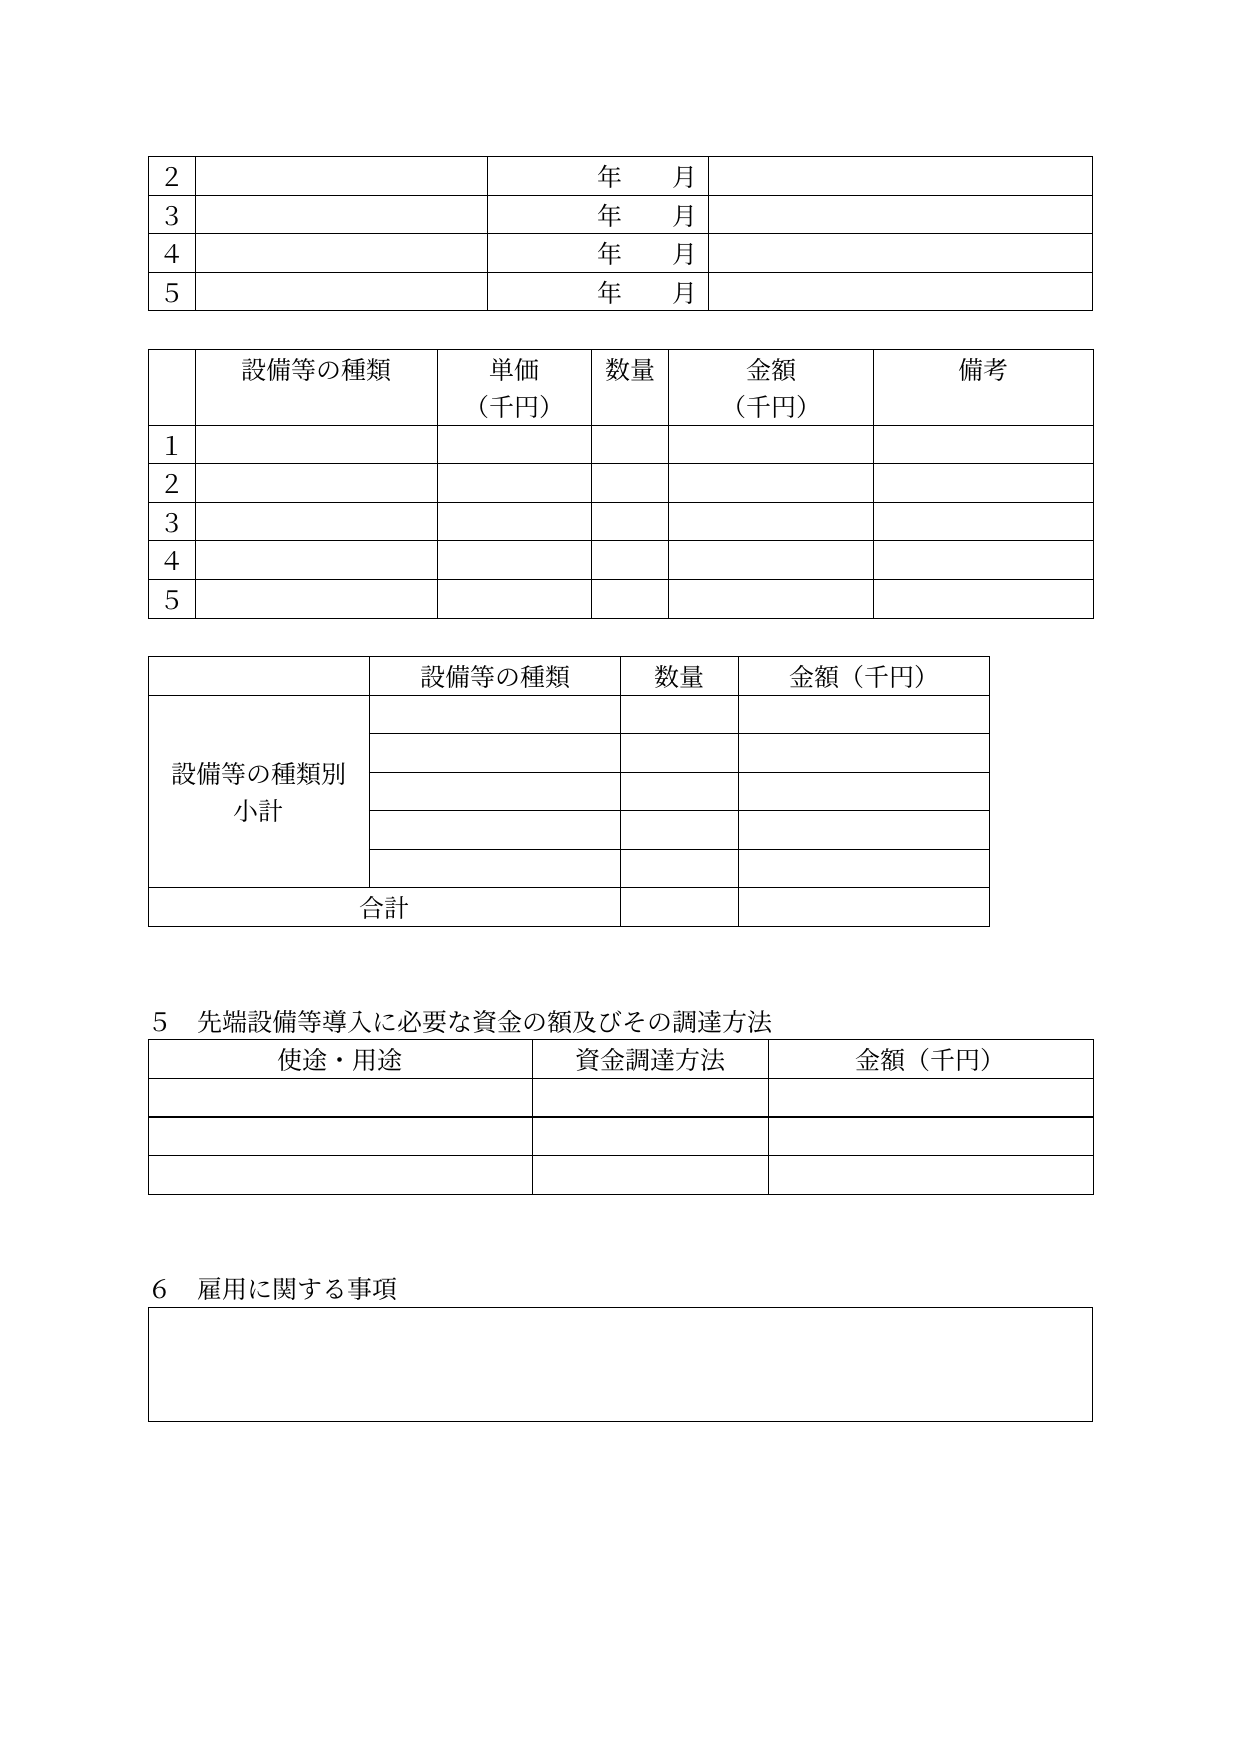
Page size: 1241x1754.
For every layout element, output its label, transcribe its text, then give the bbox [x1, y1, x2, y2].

table_cell 年 月 [488, 196, 708, 233]
table_cell 年 月 [488, 157, 708, 194]
text ５ 先端設備等導入に必要な資金の額及びその調達方法 [148, 1002, 1092, 1039]
table_cell [621, 696, 738, 733]
table_header 数量 [621, 657, 738, 694]
table_cell ２ [149, 157, 195, 194]
table_header 金額 （千円） [669, 350, 873, 425]
table_header 設備等の種類 [370, 657, 620, 694]
table_cell ３ [149, 503, 195, 540]
table_cell [533, 1156, 768, 1193]
table_cell [196, 196, 487, 233]
table_cell [149, 1118, 532, 1155]
table_cell [592, 464, 668, 502]
table_cell [739, 734, 989, 772]
table_header [149, 1308, 1092, 1421]
table_cell [533, 1118, 768, 1155]
table_cell [149, 1156, 532, 1193]
table_cell [739, 850, 989, 887]
table_header 数量 [592, 350, 668, 425]
table_cell [621, 888, 738, 926]
table_cell [438, 541, 591, 579]
table_cell [739, 811, 989, 849]
table_cell [370, 811, 620, 849]
table_cell [669, 464, 873, 502]
table_cell [874, 503, 1093, 540]
table_cell [709, 157, 1092, 194]
table_cell [739, 696, 989, 733]
table_cell [196, 580, 437, 617]
table_cell [370, 696, 620, 733]
table_header [149, 350, 195, 425]
table_cell ５ [149, 580, 195, 617]
table_cell [196, 503, 437, 540]
table_header [149, 657, 369, 694]
table_cell [149, 1079, 532, 1116]
table_cell [621, 850, 738, 887]
table_cell [196, 426, 437, 463]
table_cell [874, 426, 1093, 463]
table_cell [669, 541, 873, 579]
table_cell [874, 464, 1093, 502]
table_header 単価 （千円） [438, 350, 591, 425]
table_cell [769, 1118, 1093, 1155]
table_cell [438, 580, 591, 617]
table_cell [370, 773, 620, 810]
table_cell [370, 734, 620, 772]
table_cell [438, 503, 591, 540]
table_header 設備等の種類 [196, 350, 437, 425]
table_cell [621, 734, 738, 772]
text ６ 雇用に関する事項 [148, 1269, 1092, 1307]
table_cell [533, 1079, 768, 1116]
table_cell [874, 541, 1093, 579]
table_cell [769, 1079, 1093, 1116]
table_cell [739, 773, 989, 810]
table_cell [438, 426, 591, 463]
table_cell 年 月 [488, 273, 708, 310]
table_cell ５ [149, 273, 195, 310]
table_cell [669, 503, 873, 540]
table_cell [196, 541, 437, 579]
table_cell [196, 234, 487, 272]
table_cell [370, 850, 620, 887]
table_cell [196, 157, 487, 194]
table_cell [196, 273, 487, 310]
table_cell [769, 1156, 1093, 1193]
table_cell [709, 196, 1092, 233]
table_header 備考 [874, 350, 1093, 425]
table_header 使途・用途 [149, 1040, 532, 1078]
table_cell ２ [149, 464, 195, 502]
table_cell ３ [149, 196, 195, 233]
table_cell 年 月 [488, 234, 708, 272]
table_cell [669, 580, 873, 617]
table_cell [592, 503, 668, 540]
table_header 金額（千円） [769, 1040, 1093, 1078]
table_cell ４ [149, 234, 195, 272]
table_cell [592, 426, 668, 463]
table_cell [709, 273, 1092, 310]
table_cell [621, 811, 738, 849]
table_cell [592, 580, 668, 617]
table_header 金額（千円） [739, 657, 989, 694]
table_cell [739, 888, 989, 926]
table_cell [709, 234, 1092, 272]
table_header 資金調達方法 [533, 1040, 768, 1078]
table_cell １ [149, 426, 195, 463]
table_cell [438, 464, 591, 502]
table_cell [874, 580, 1093, 617]
table_cell [621, 773, 738, 810]
table_cell ４ [149, 541, 195, 579]
table_cell [592, 541, 668, 579]
table_cell 合計 [149, 888, 620, 926]
table_cell [669, 426, 873, 463]
table_cell [196, 464, 437, 502]
table_cell 設備等の種類別 小計 [149, 696, 369, 887]
